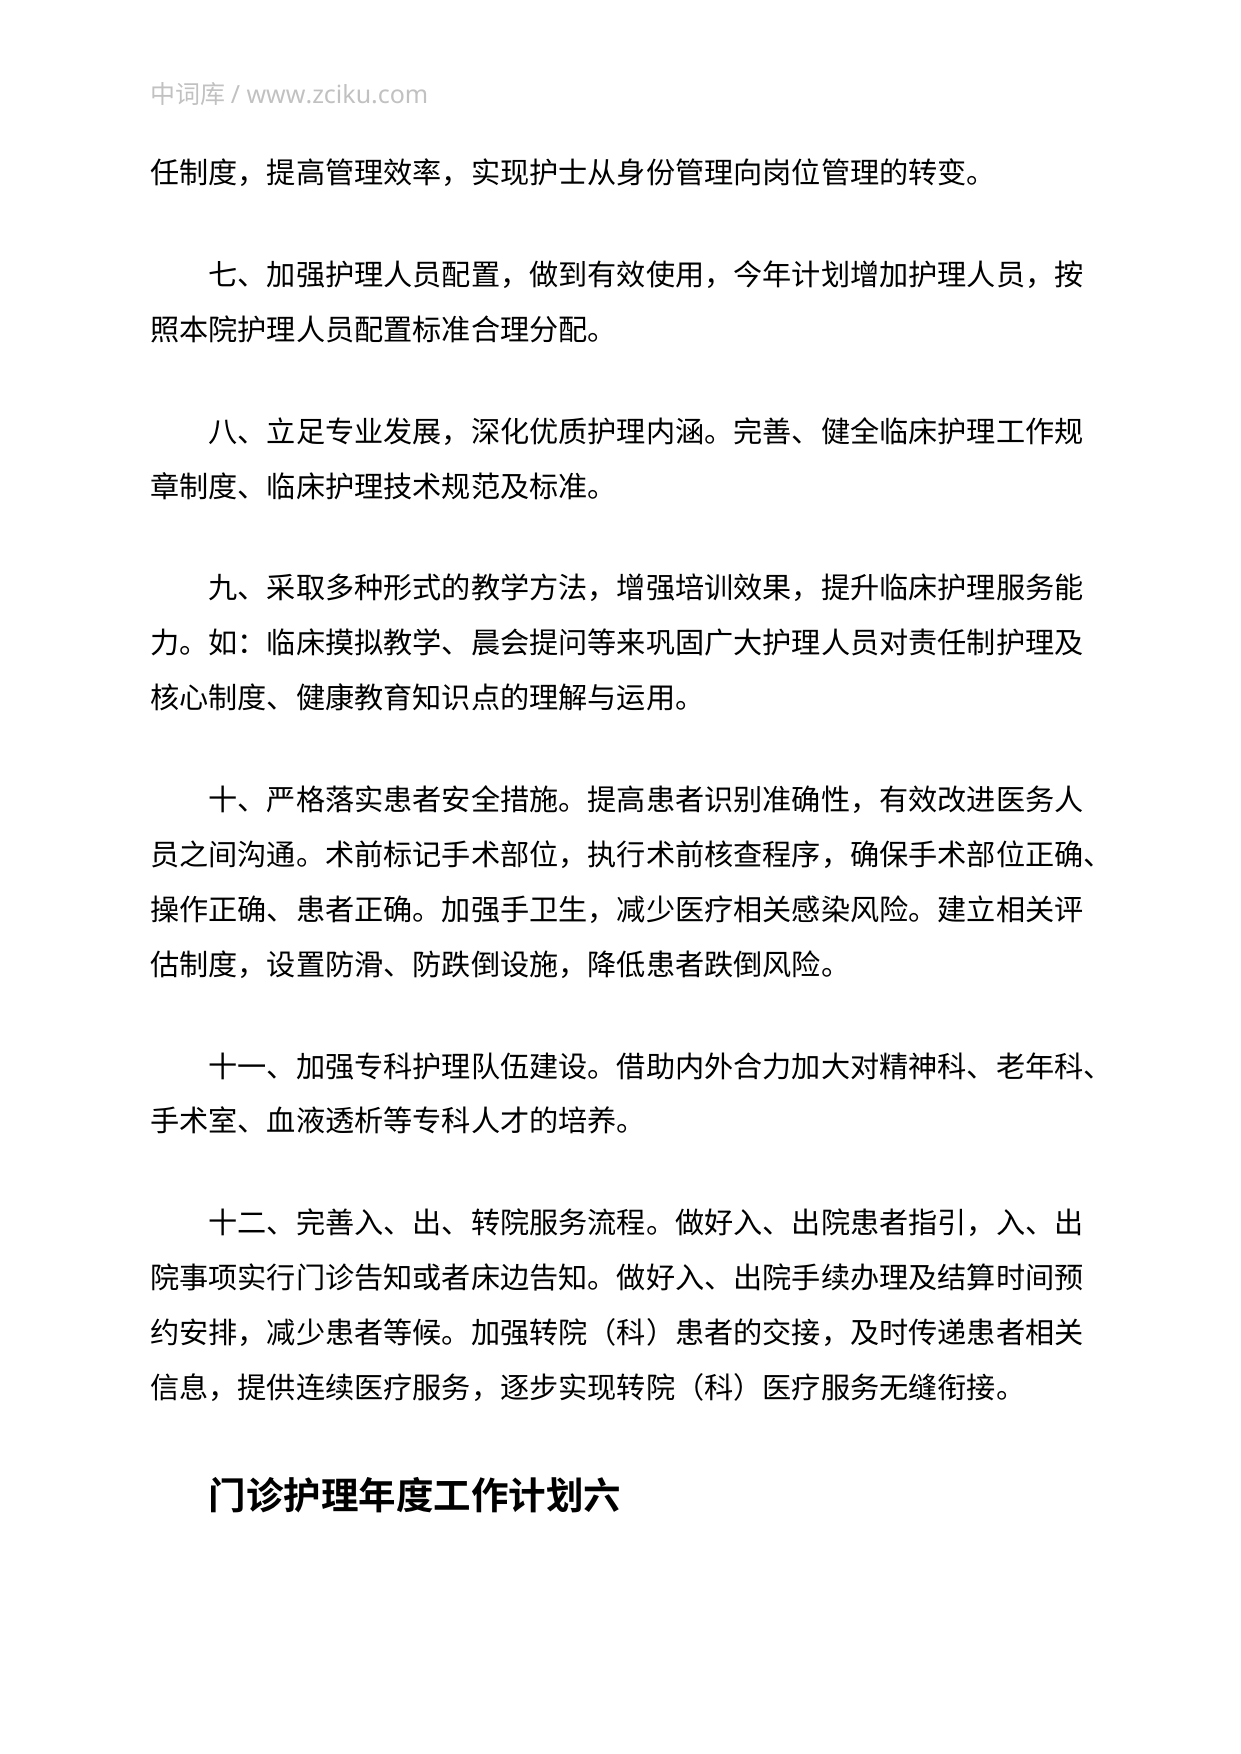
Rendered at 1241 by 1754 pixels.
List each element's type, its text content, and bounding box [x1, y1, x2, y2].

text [150, 150, 1090, 192]
text 七、加强护理人员配置，做到有效使用，今年计划增加护理人员，按照本院护理人员配置标准合理分配。 [150, 252, 1090, 349]
text 九、采取多种形式的教学方法，增强培训效果，提升临床护理服务能力。如：临床摸拟教学、晨会提问等来巩固广大护理人员对责任制护理及核心制度、健康教育知识点的理解与运用。 [150, 565, 1090, 717]
text 十一、加强专科护理队伍建设。借助内外合力加大对精神科、老年科、手术室、血液透析等专科人才的培养。 [150, 1043, 1090, 1140]
text 十二、完善入、出、转院服务流程。做好入、出院患者指引，入、出院事项实行门诊告知或者床边告知。做好入、出院手续办理及结算时间预约安排，减少患者等候。加强转院（科）患者的交接，及时传递患者相关信息，提供连续医疗服务，逐步实现转院（科）医疗服务无缝衔接。 [150, 1200, 1090, 1407]
text 门诊护理年度工作计划六 [150, 1466, 1090, 1521]
text 八、立足专业发展，深化优质护理内涵。完善、健全临床护理工作规章制度、临床护理技术规范及标准。 [150, 408, 1090, 506]
text 十、严格落实患者安全措施。提高患者识别准确性，有效改进医务人员之间沟通。术前标记手术部位，执行术前核查程序，确保手术部位正确、操作正确、患者正确。加强手卫生，减少医疗相关感染风险。建立相关评估制度，设置防滑、防跌倒设施，降低患者跌倒风险。 [150, 777, 1090, 984]
